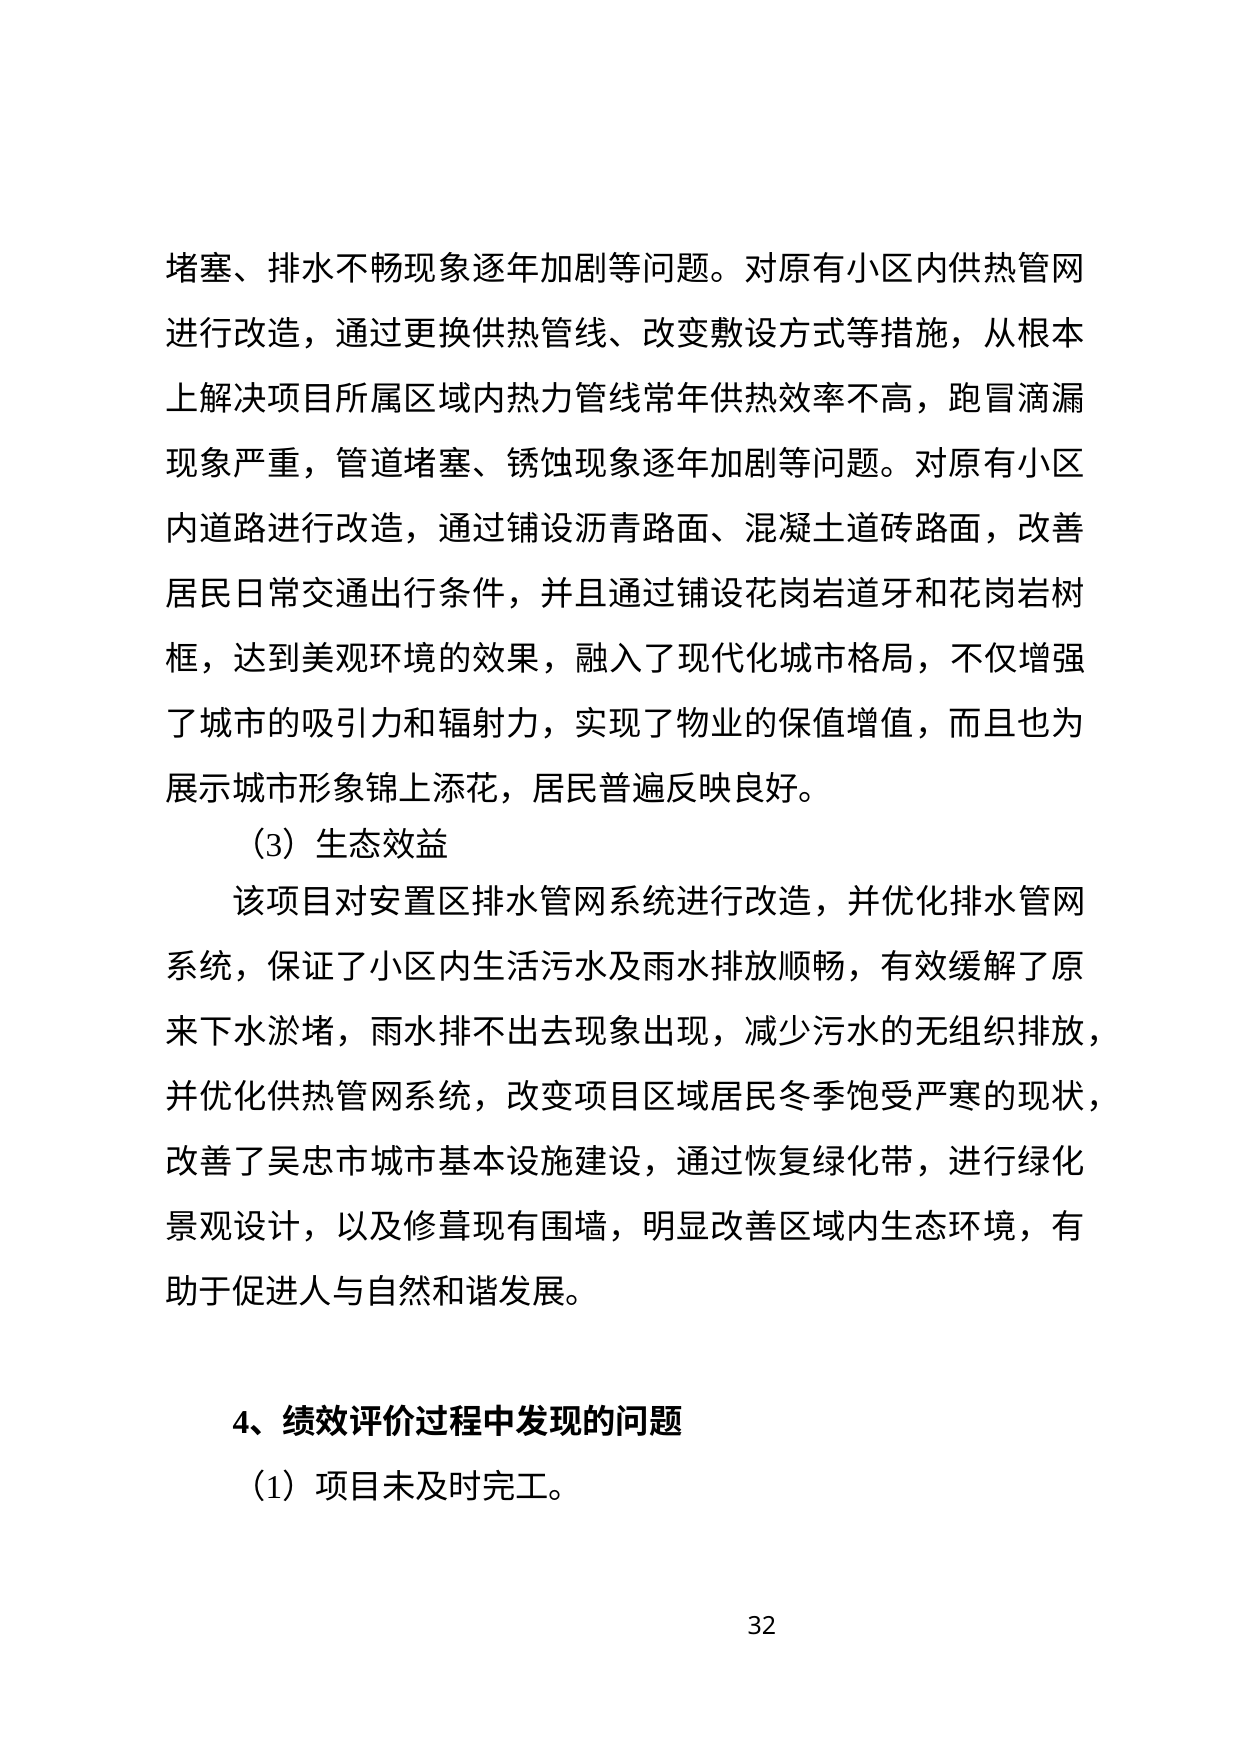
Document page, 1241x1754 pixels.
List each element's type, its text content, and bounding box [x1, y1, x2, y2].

subtitle （3）生态效益 [165, 818, 1087, 866]
text 4、绩效评价过程中发现的问题 [165, 1386, 1087, 1451]
list （1）项目未及时完工。 [165, 1451, 1087, 1516]
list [165, 233, 1087, 818]
text 该项目对安置区排水管网系统进行改造，并优化排水管网系统，保证了小区内生活污水及雨水排放顺畅，有效缓解了原来下水淤堵，雨水排不出去现象出现，减少污水的无组织排放，并优化供热管网系统，改变项目区域居民冬季饱受严寒的现状，改善了吴忠市城市基本设施建设，通过恢复绿化带，进行绿化景观设计，以及修葺现有围墙，明显改善区域内生态环境，有助于促进人与自然和谐发展。 [165, 866, 1087, 1321]
